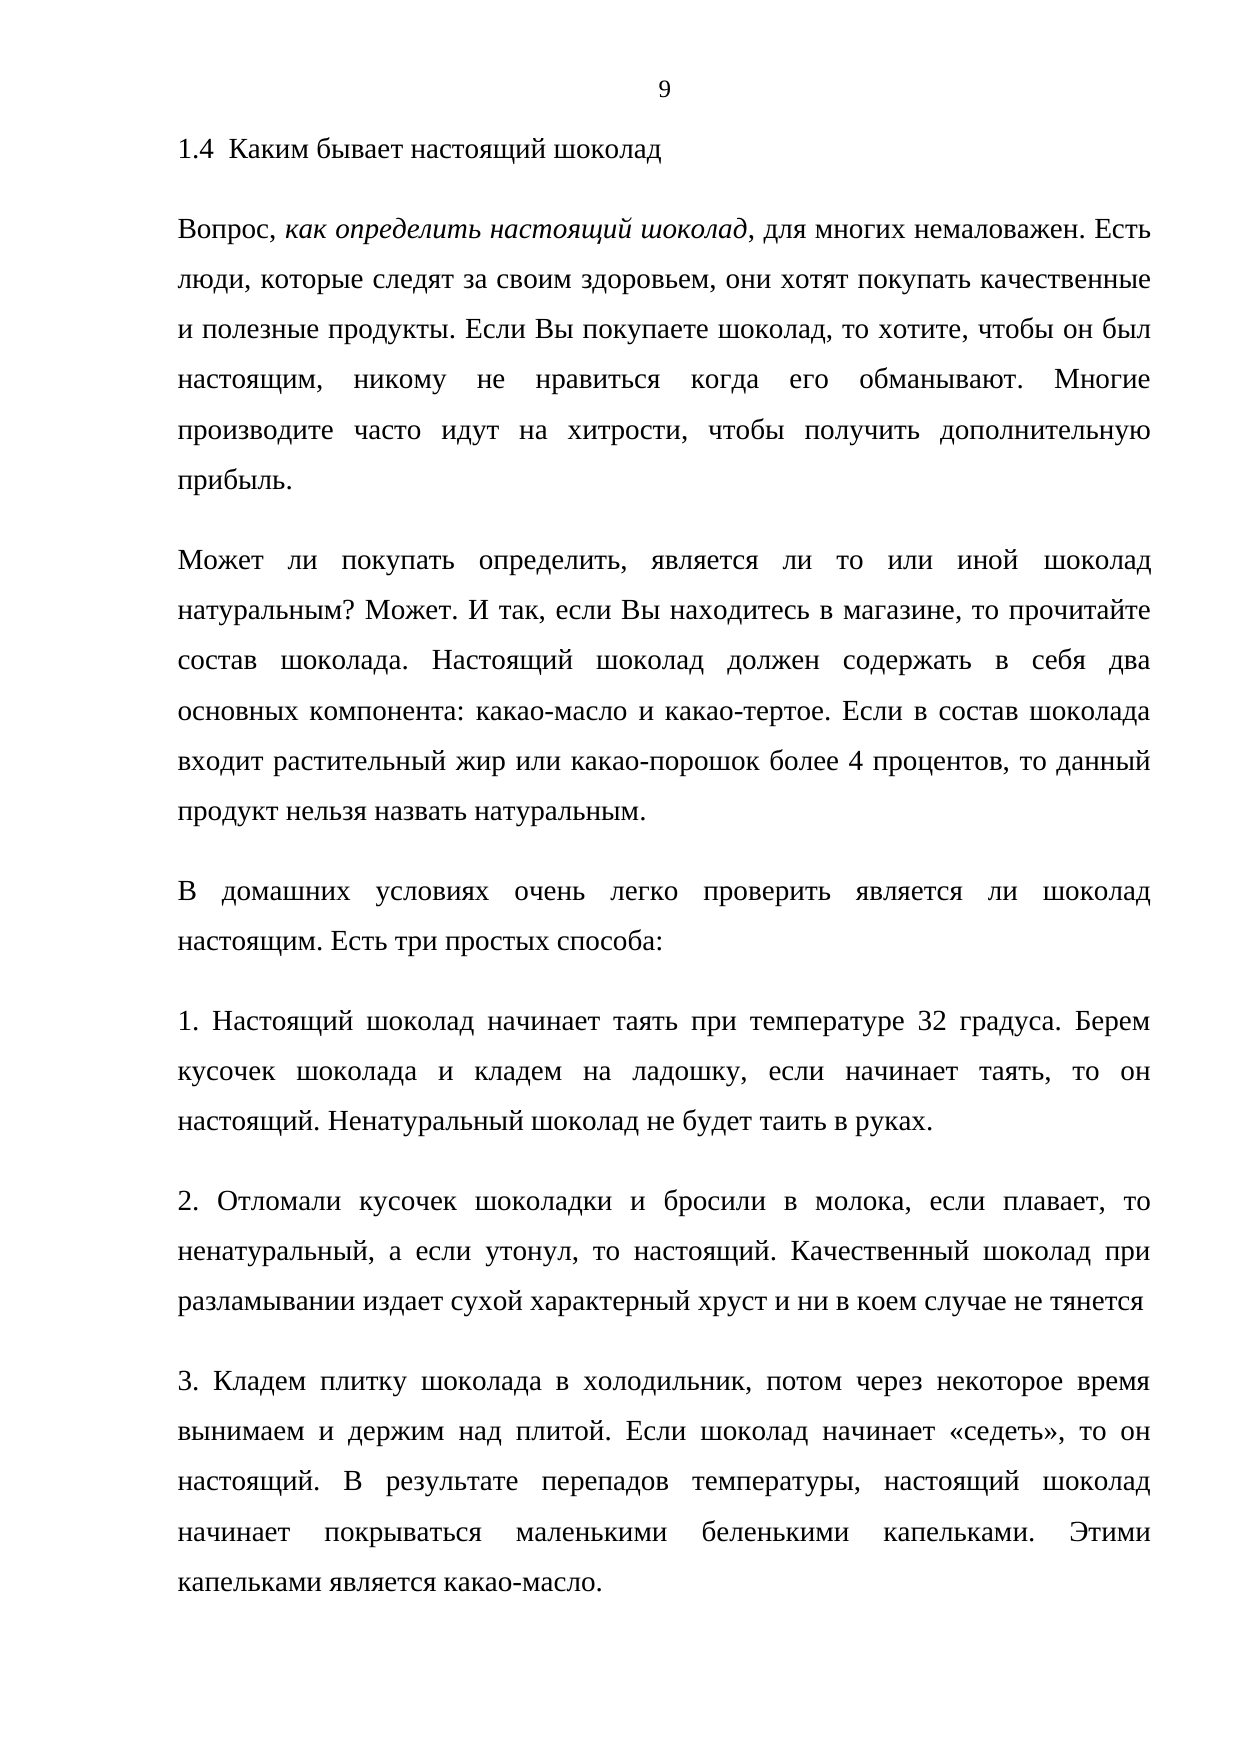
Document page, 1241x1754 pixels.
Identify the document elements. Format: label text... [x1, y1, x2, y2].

text Может ли покупать определить, является ли то или иной шоколад натуральным? Может. И так, если Вы находитесь в магазине, то прочитайте состав шоколада. Настоящий шоколад должен содержать в себя два основных компонента: какао-масло и какао-тертое. Если в состав шоколада входит растительный жир или какао-порошок более 4 процентов, то данный продукт нельзя назвать натуральным. [177, 542, 1152, 827]
text 2. Отломали кусочек шоколадки и бросили в молока, если плавает, то ненатуральный, а если утонул, то настоящий. Качественный шоколад при разламывании издает сухой характерный хруст и ни в коем случае не тянется [177, 1183, 1152, 1317]
text Вопрос, как определить настоящий шоколад, для многих немаловажен. Есть люди, которые следят за своим здоровьем, они хотят покупать качественные и полезные продукты. Если Вы покупаете шоколад, то хотите, чтобы он был настоящим, никому не нравиться когда его обманывают. Многие производите часто идут на хитрости, чтобы получить дополнительную прибыль. [177, 211, 1152, 496]
text 1.4 Каким бывает настоящий шоколад [177, 131, 1152, 165]
text 1. Настоящий шоколад начинает таять при температуре 32 градуса. Берем кусочек шоколада и кладем на ладошку, если начинает таять, то он настоящий. Ненатуральный шоколад не будет таить в руках. [177, 1003, 1152, 1137]
text 3. Кладем плитку шоколада в холодильник, потом через некоторое время вынимаем и держим над плитой. Если шоколад начинает «седеть», то он настоящий. В результате перепадов температуры, настоящий шоколад начинает покрываться маленькими беленькими капельками. Этими капельками является какао-масло. [177, 1363, 1152, 1598]
text В домашних условиях очень легко проверить является ли шоколад настоящим. Есть три простых способа: [177, 873, 1152, 957]
